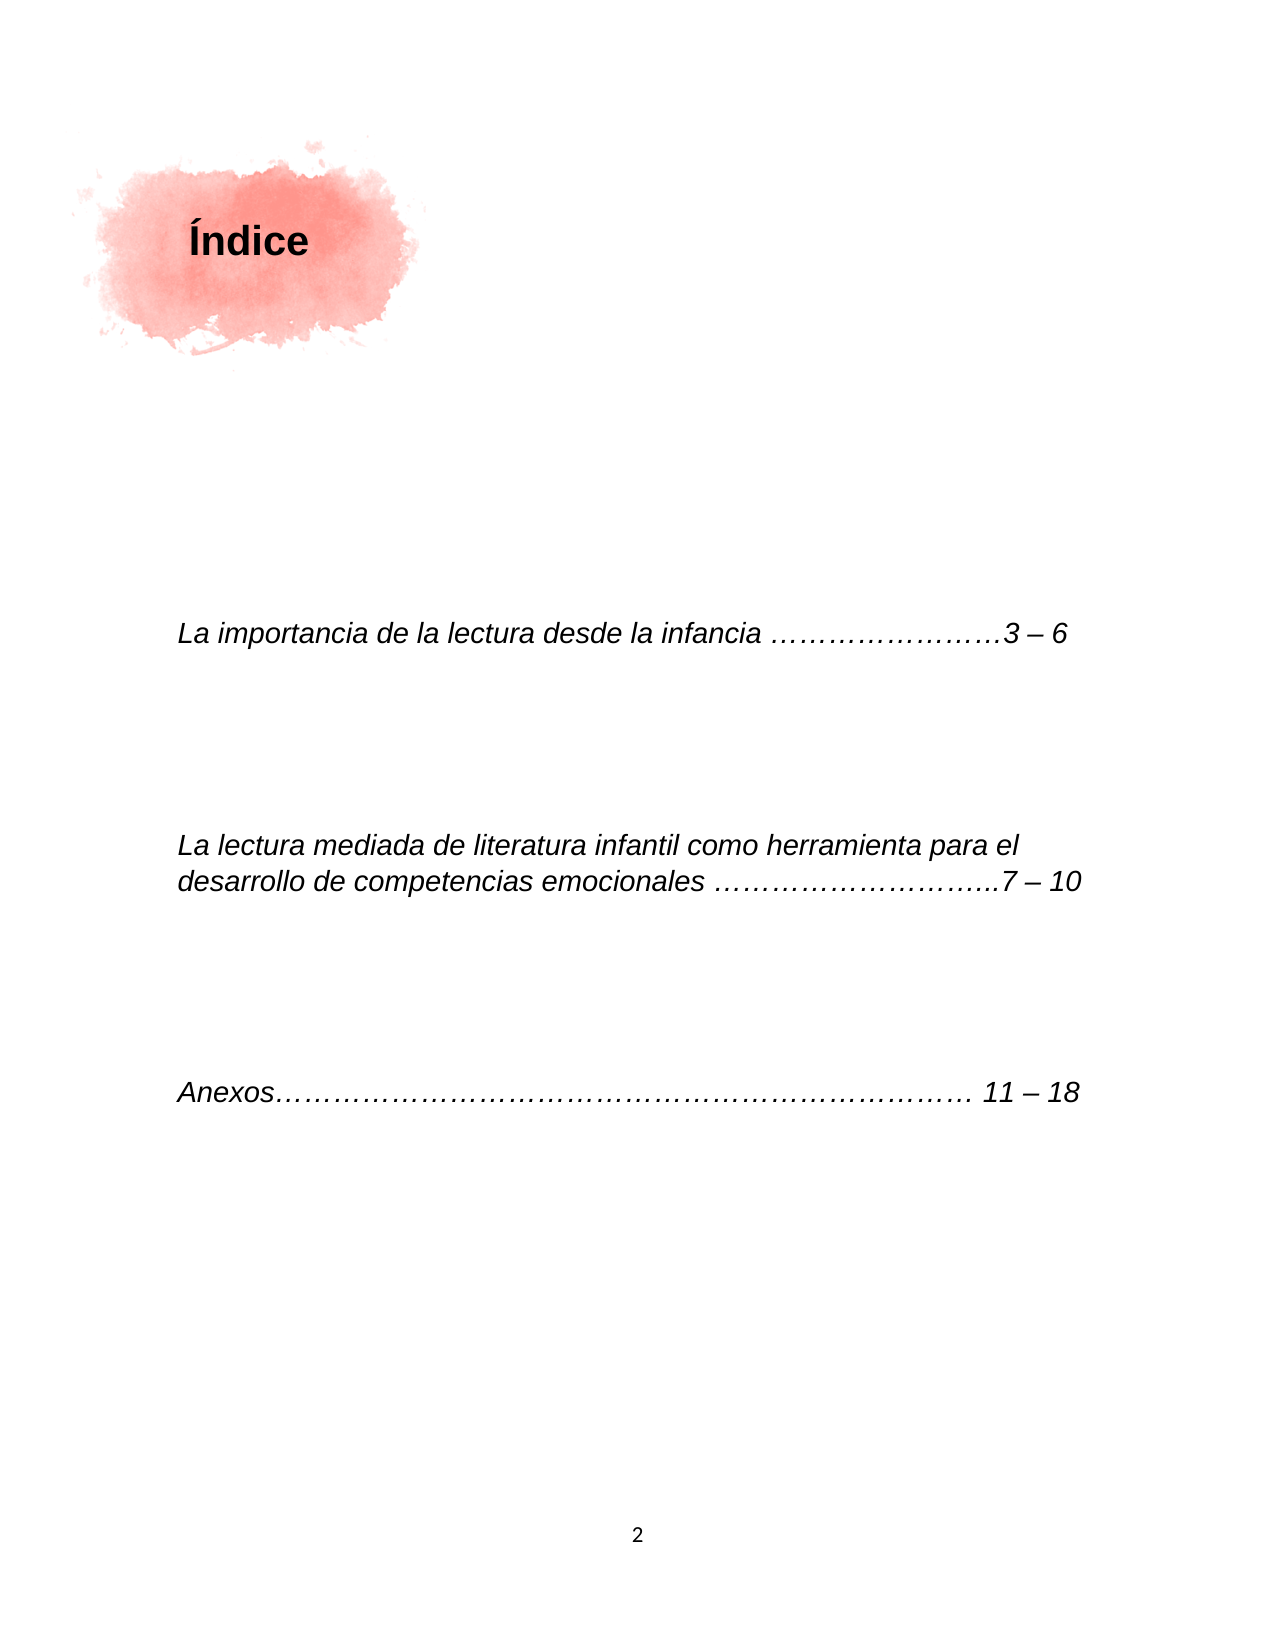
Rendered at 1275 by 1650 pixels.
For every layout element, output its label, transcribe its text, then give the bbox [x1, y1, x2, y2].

text Índice [177, 216, 1098, 264]
picture [57, 104, 427, 372]
text La lectura mediada de literatura infantil como herramienta para el desarrollo de competencias emocionales ………………………...7 – 10 [177, 828, 1098, 897]
text Anexos……………………………………………………………… 11 – 18 [177, 1075, 1098, 1109]
text La importancia de la lectura desde la infancia ……………………3 – 6 [177, 616, 1098, 650]
